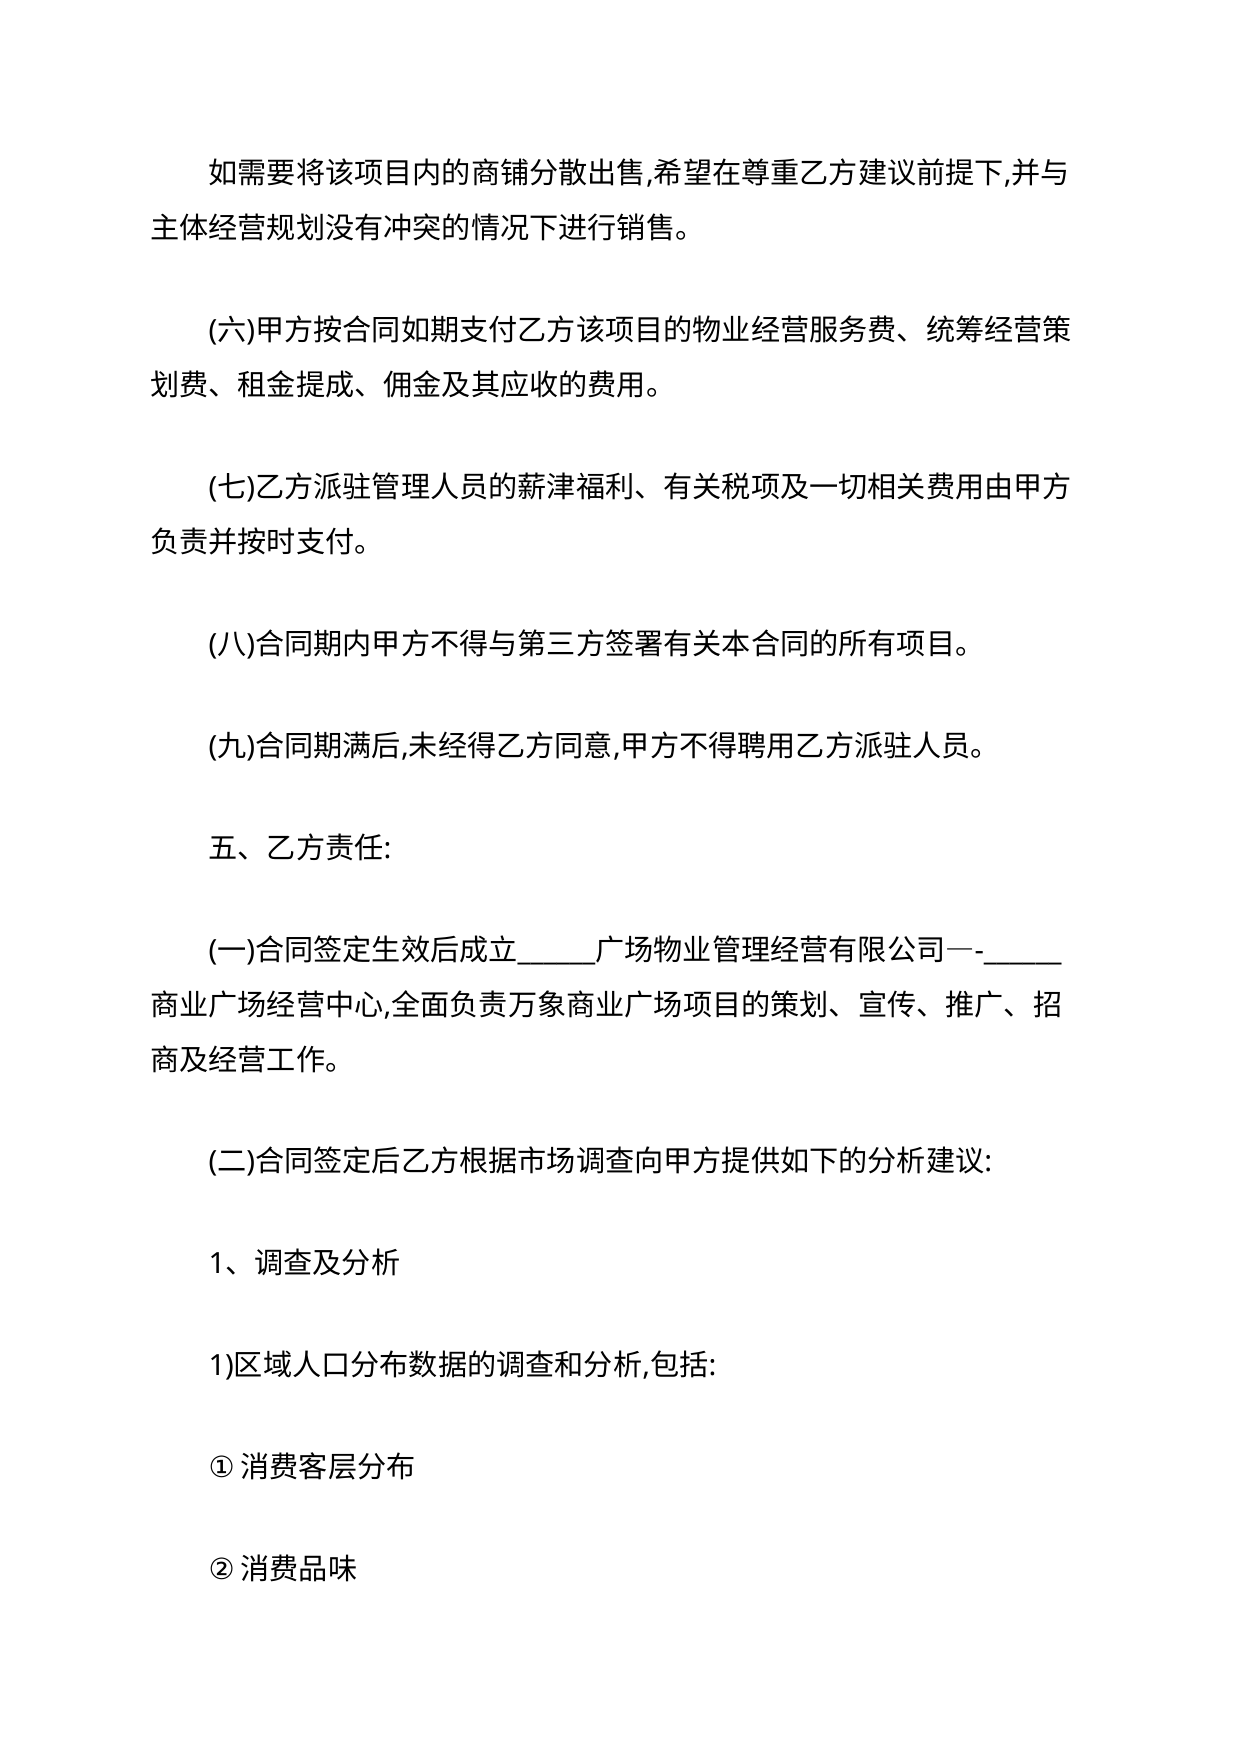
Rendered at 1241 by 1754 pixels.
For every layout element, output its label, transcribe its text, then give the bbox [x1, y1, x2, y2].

text (九)合同期满后,未经得乙方同意,甲方不得聘用乙方派驻人员。 [150, 722, 1090, 765]
text (二)合同签定后乙方根据市场调查向甲方提供如下的分析建议: [150, 1138, 1090, 1180]
text 五、乙方责任: [150, 824, 1090, 867]
text ①消费客层分布 [150, 1444, 1090, 1486]
text ②消费品味 [150, 1546, 1090, 1588]
text (六)甲方按合同如期支付乙方该项目的物业经营服务费、统筹经营策划费、租金提成、佣金及其应收的费用。 [150, 307, 1090, 404]
text (一)合同签定生效后成立______广场物业管理经营有限公司—-______商业广场经营中心,全面负责万象商业广场项目的策划、宣传、推广、招商及经营工作。 [150, 926, 1090, 1078]
text (七)乙方派驻管理人员的薪津福利、有关税项及一切相关费用由甲方负责并按时支付。 [150, 463, 1090, 561]
text 1)区域人口分布数据的调查和分析,包括: [150, 1342, 1090, 1384]
text 1、调查及分析 [150, 1240, 1090, 1282]
text (八)合同期内甲方不得与第三方签署有关本合同的所有项目。 [150, 620, 1090, 663]
text 如需要将该项目内的商铺分散出售,希望在尊重乙方建议前提下,并与主体经营规划没有冲突的情况下进行销售。 [150, 150, 1090, 247]
